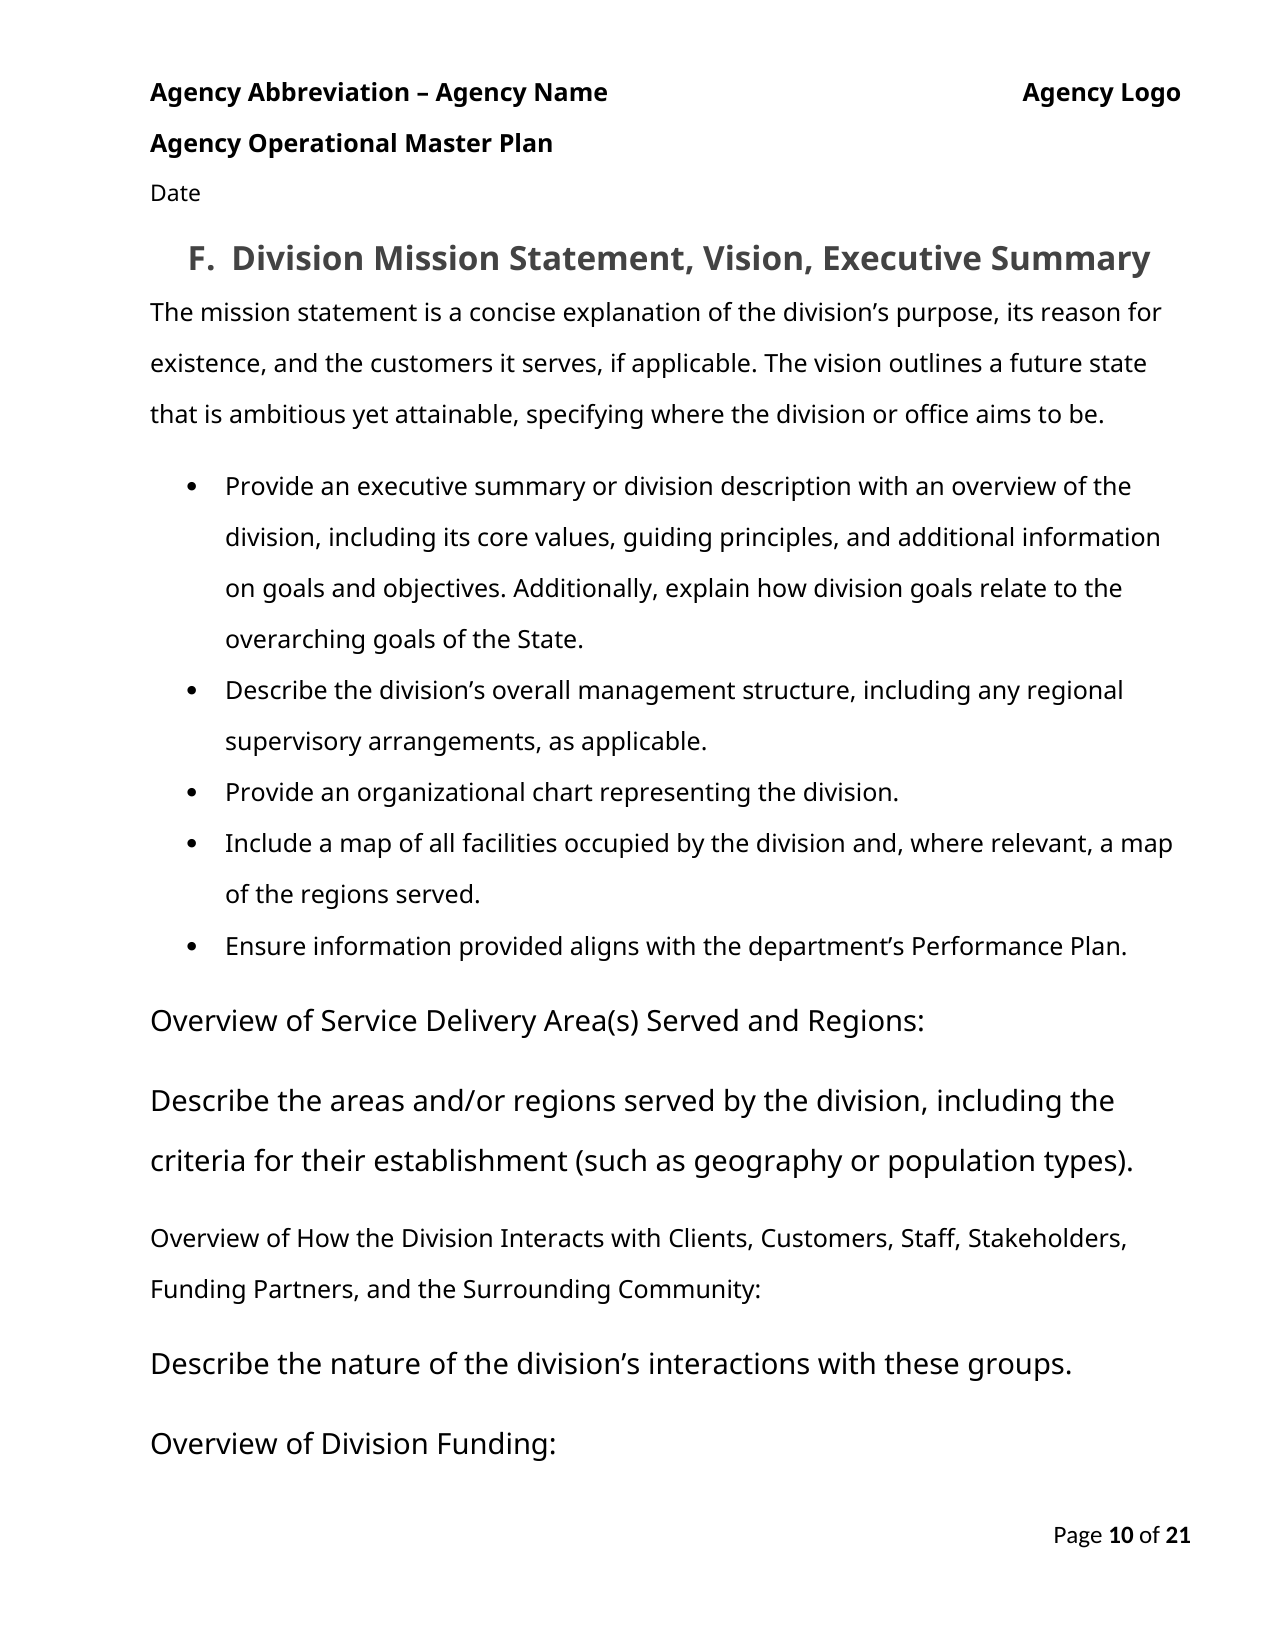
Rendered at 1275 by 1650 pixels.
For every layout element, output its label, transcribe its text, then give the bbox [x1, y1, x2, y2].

list Include a map of all facilities occupied by the division and, where relevant, a map of the regions served. [187, 826, 1191, 911]
text Describe the areas and/or regions served by the division, including the criteria for their establishment (such as geography or population types). [150, 1080, 1191, 1179]
subtitle Division Mission Statement, Vision, Executive Summary [187, 234, 1191, 280]
list Ensure information provided aligns with the department’s Performance Plan. [187, 928, 1191, 962]
list Provide an executive summary or division description with an overview of the division, including its core values, guiding principles, and additional information on goals and objectives. Additionally, explain how division goals relate to the overarching goals of the State. [187, 469, 1191, 656]
text Overview of Service Delivery Area(s) Served and Regions: [150, 1000, 1191, 1040]
text Describe the nature of the division’s interactions with these groups. [150, 1343, 1191, 1383]
text Overview of How the Division Interacts with Clients, Customers, Staff, Stakeholders, Funding Partners, and the Surrounding Community: [150, 1220, 1191, 1305]
text The mission statement is a concise explanation of the division’s purpose, its reason for existence, and the customers it serves, if applicable. The vision outlines a future state that is ambitious yet attainable, specifying where the division or office aims to be. [150, 295, 1191, 431]
text Overview of Division Funding: [150, 1423, 1191, 1463]
list Describe the division’s overall management structure, including any regional supervisory arrangements, as applicable. [187, 673, 1191, 758]
list Provide an organizational chart representing the division. [187, 775, 1191, 809]
